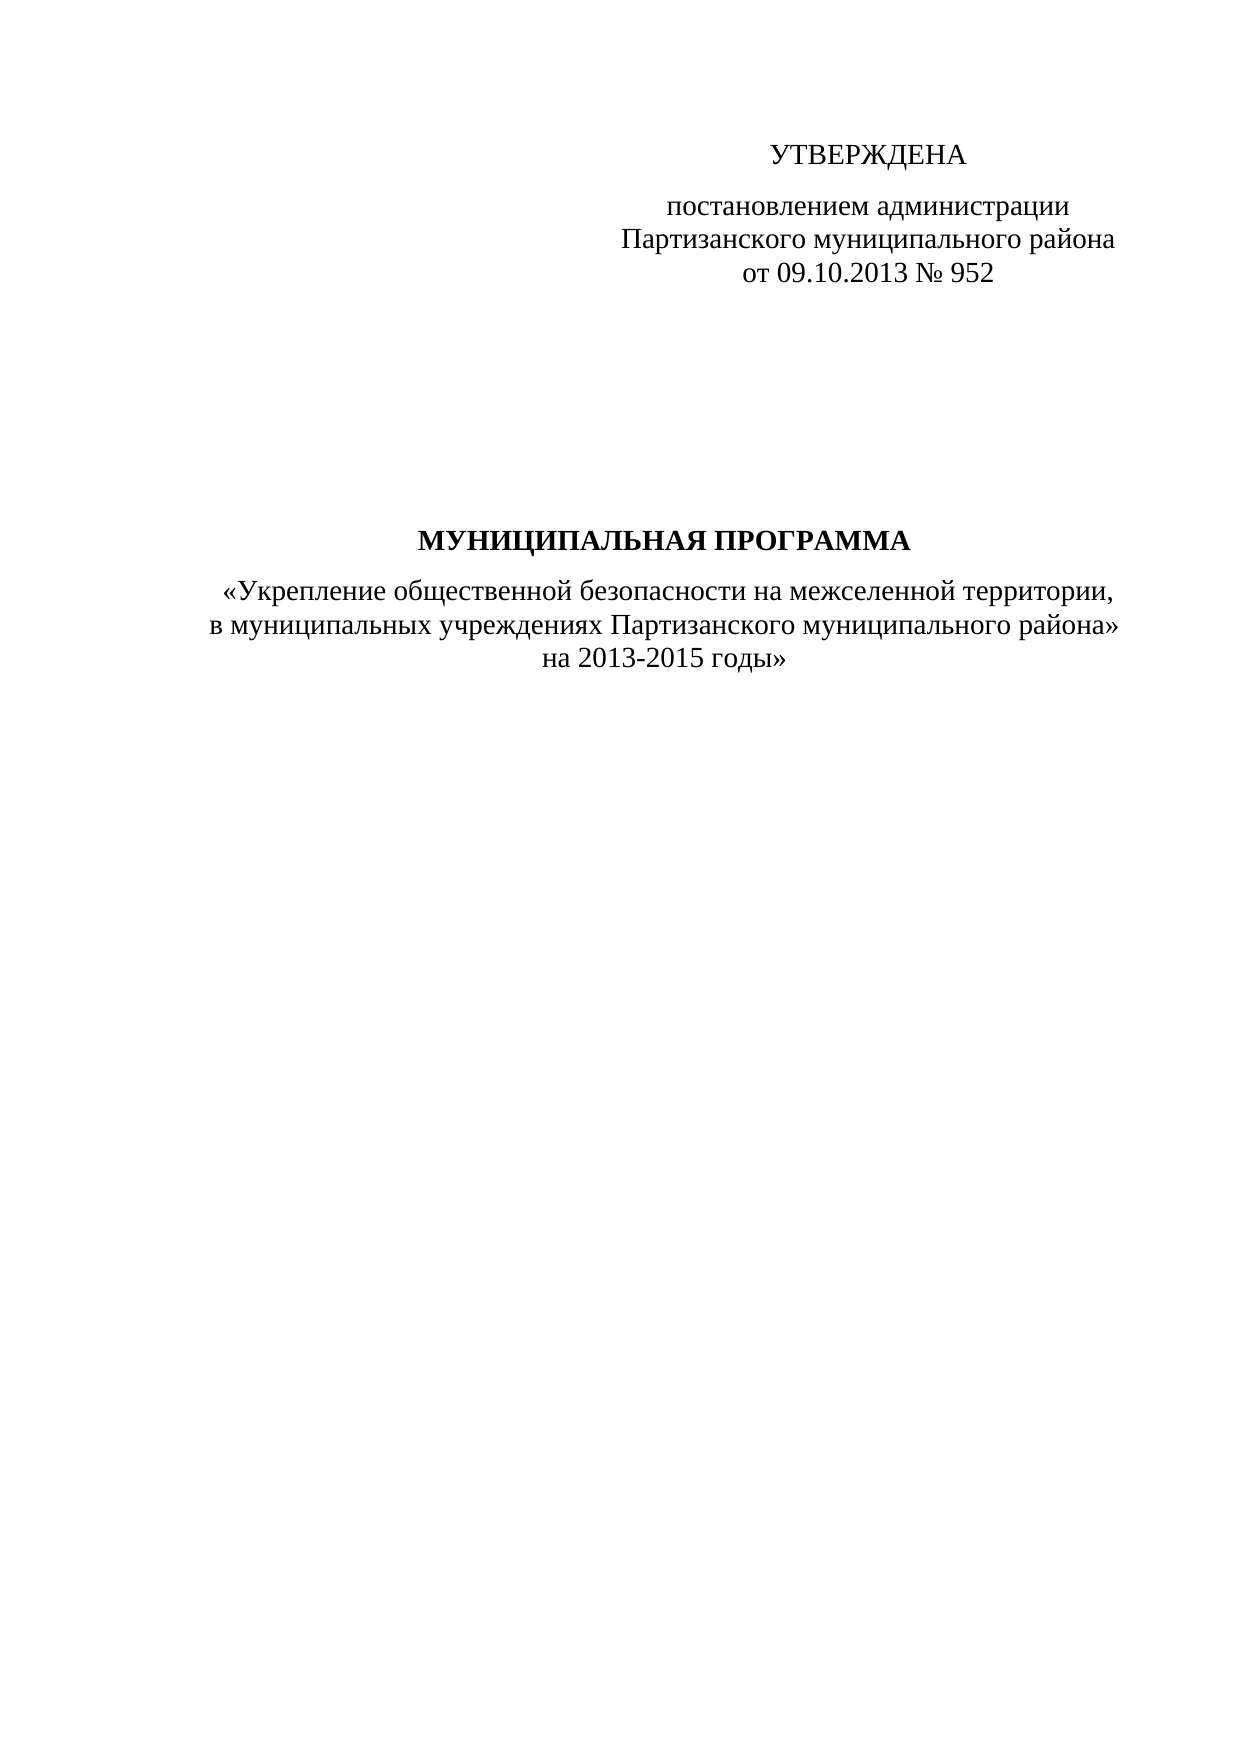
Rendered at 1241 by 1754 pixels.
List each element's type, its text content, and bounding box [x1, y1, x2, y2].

text УТВЕРЖДЕНА [585, 137, 1152, 171]
text Партизанского муниципального района [585, 221, 1152, 255]
text «Укрепление общественной безопасности на межселенной территории, [177, 573, 1152, 607]
text от 09.10.2013 № 952 [585, 255, 1152, 288]
text МУНИЦИПАЛЬНАЯ ПРОГРАММА [177, 523, 1152, 557]
text постановлением администрации [585, 188, 1152, 221]
text в муниципальных учреждениях Партизанского муниципального района» [177, 607, 1152, 641]
text на 2013-2015 годы» [177, 641, 1152, 674]
